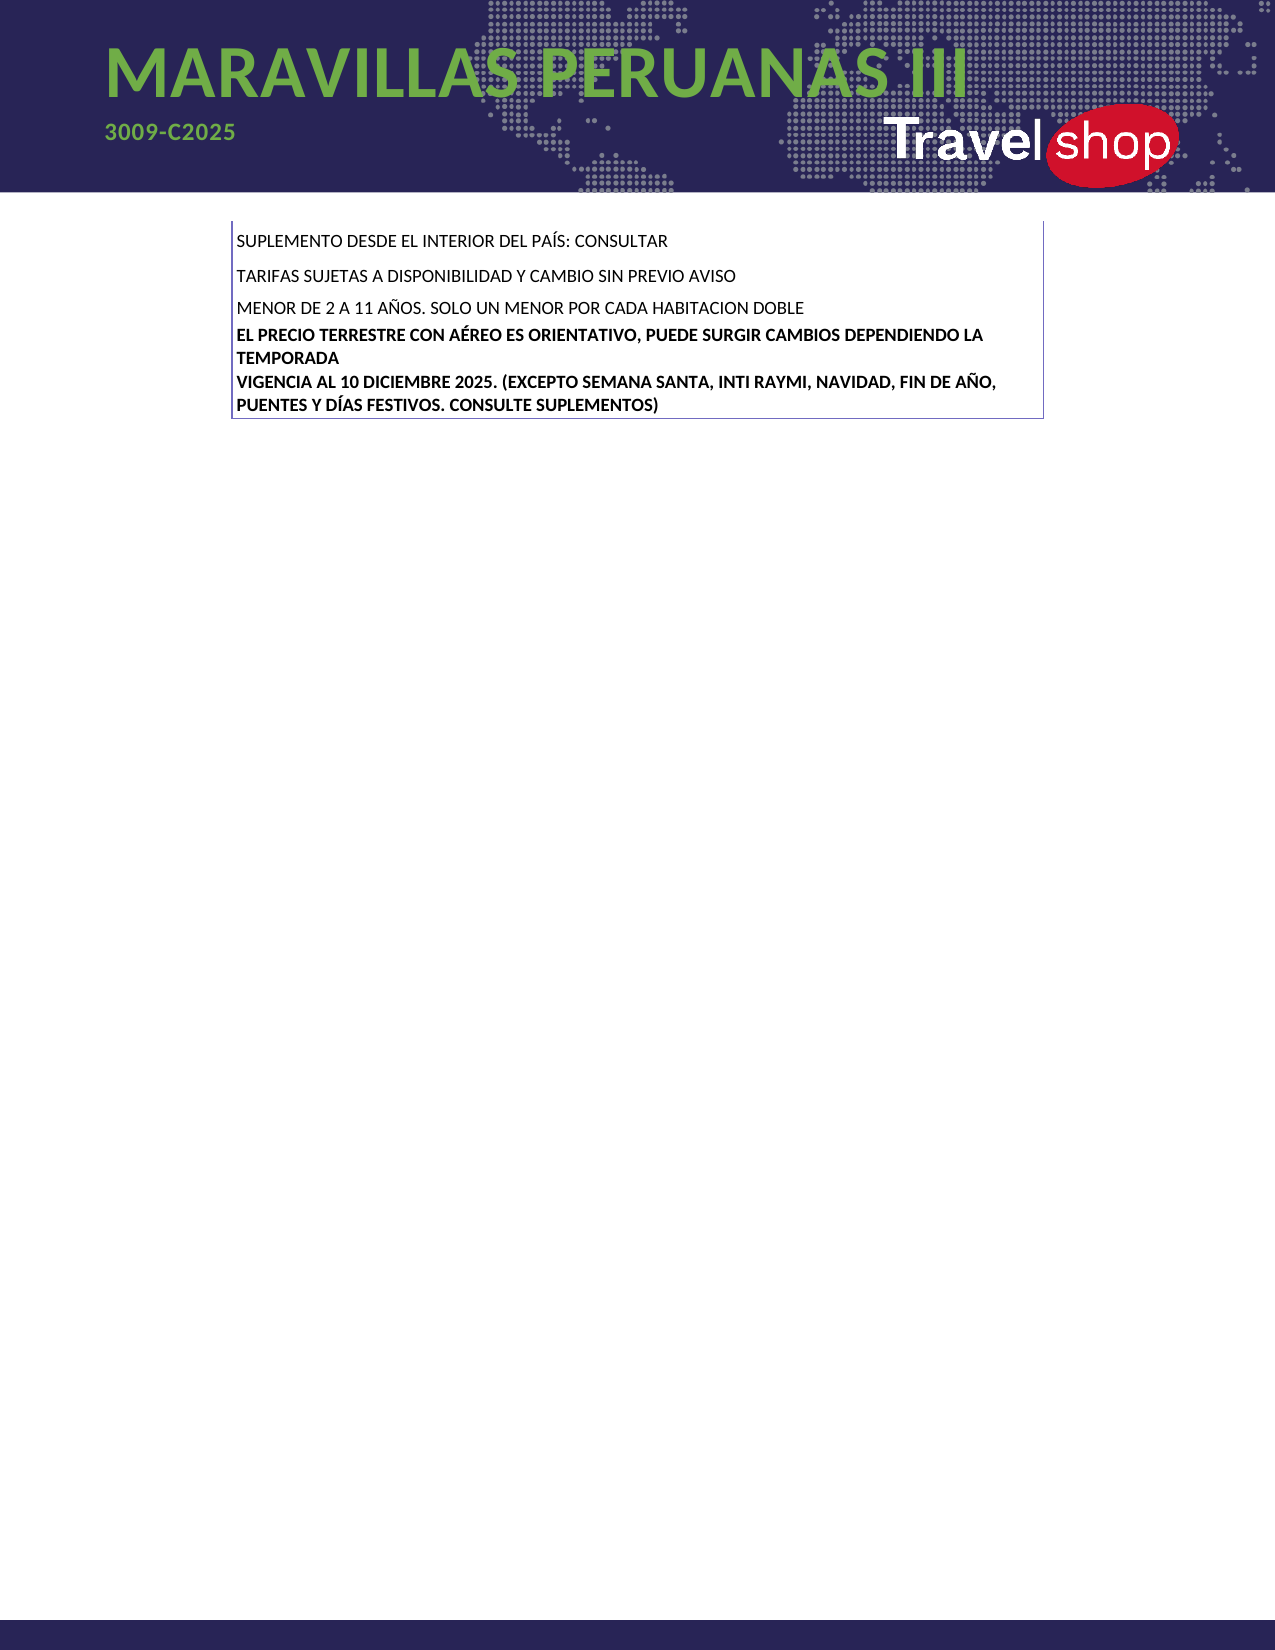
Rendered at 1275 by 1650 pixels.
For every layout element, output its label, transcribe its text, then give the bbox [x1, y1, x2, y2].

table_cell TARIFAS SUJETAS A DISPONIBILIDAD Y CAMBIO SIN PREVIO AVISO [233, 259, 1043, 292]
picture [883, 104, 1179, 188]
table_cell MENOR DE 2 A 11 AÑOS. SOLO UN MENOR POR CADA HABITACION DOBLE [233, 292, 1043, 323]
table_cell EL PRECIO TERRESTRE CON AÉREO ES ORIENTATIVO, PUEDE SURGIR CAMBIOS DEPENDIENDO LA TEMPORADA [233, 323, 1043, 369]
table_cell SUPLEMENTO DESDE EL INTERIOR DEL PAÍS: CONSULTAR [233, 221, 1043, 259]
table_cell VIGENCIA AL 10 DICIEMBRE 2025. (EXCEPTO SEMANA SANTA, INTI RAYMI, NAVIDAD, FIN DE AÑO, PUENTES Y DÍAS FESTIVOS. CONSULTE SUPLEMENTOS) [233, 369, 1043, 417]
